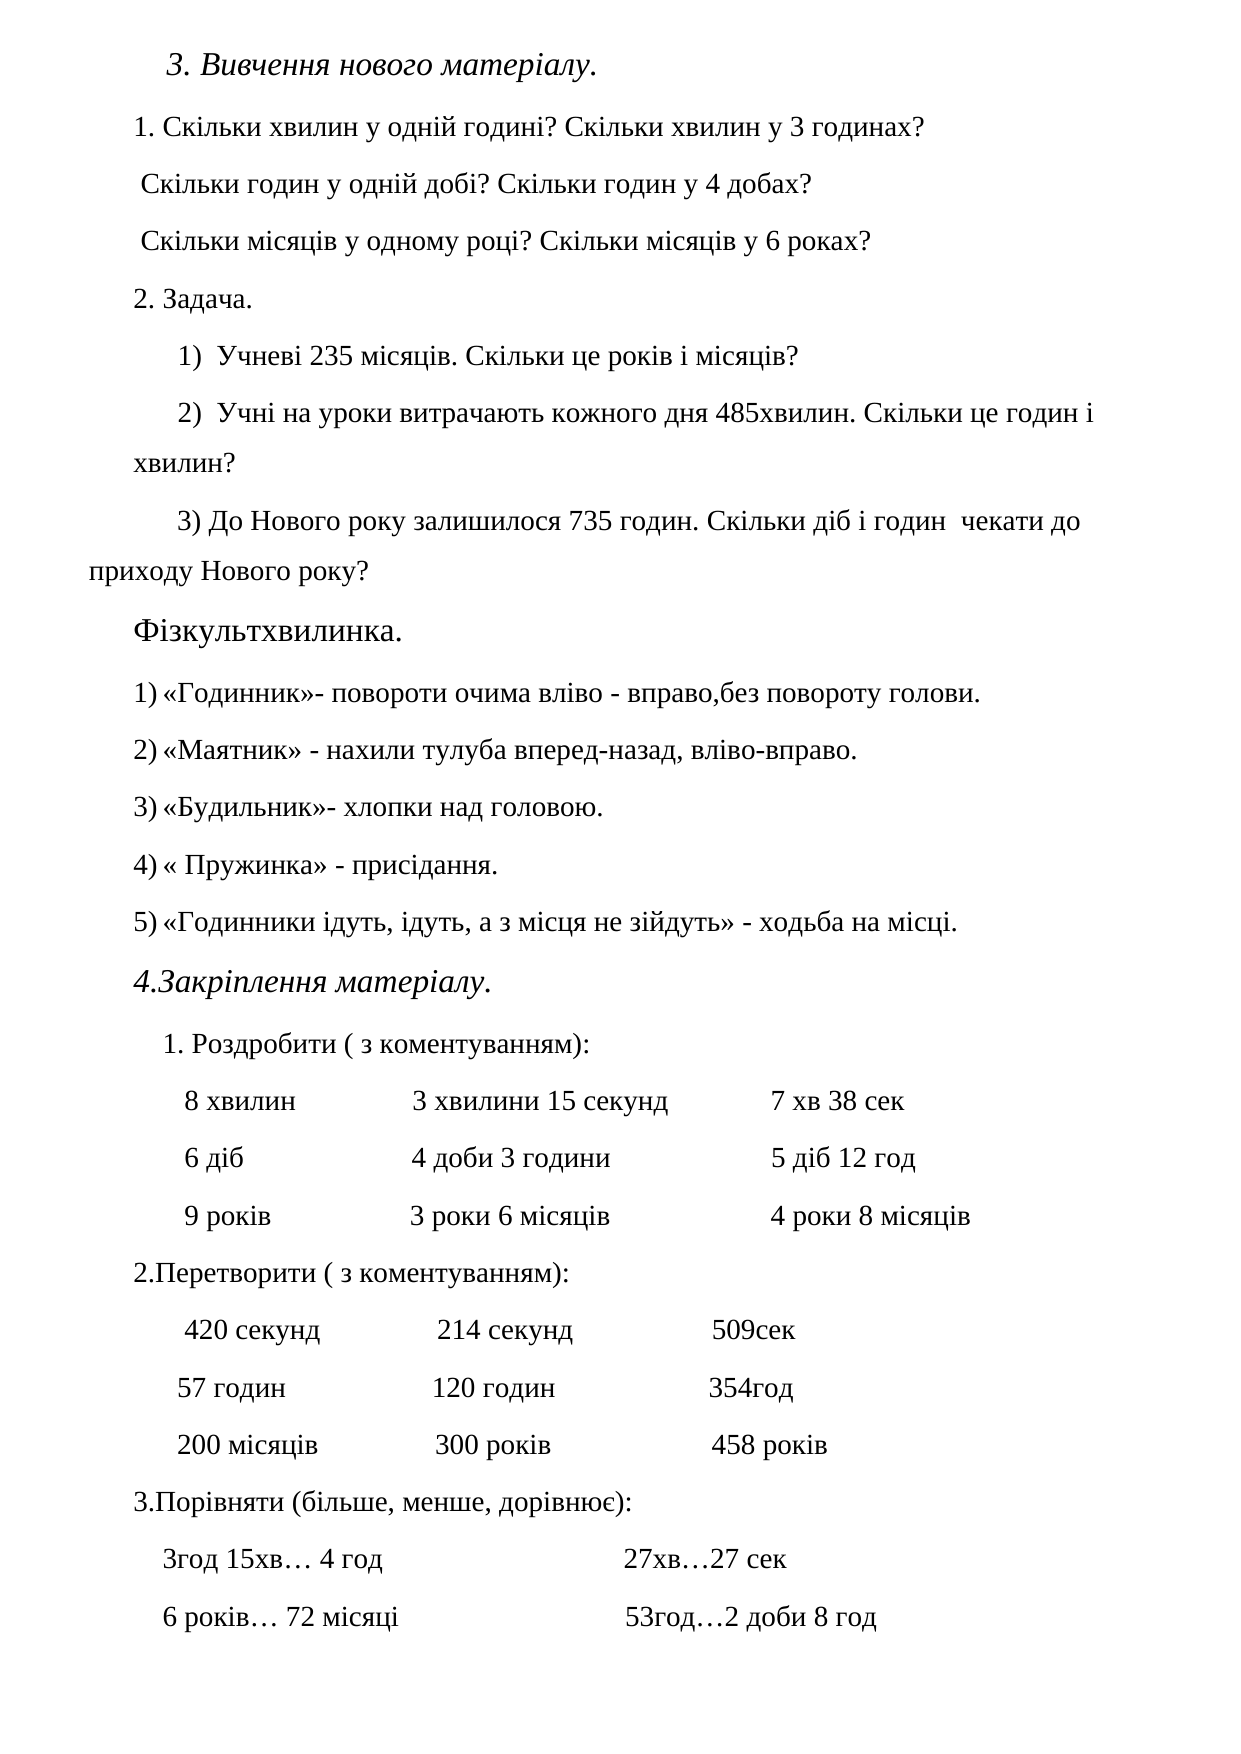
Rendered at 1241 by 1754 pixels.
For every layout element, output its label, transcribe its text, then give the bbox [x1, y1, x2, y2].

list «Будильник»- хлопки над головою. [89, 789, 1181, 823]
list « Пружинка» - присідання. [89, 847, 1181, 880]
text 1. Роздробити ( з коментуванням): [89, 1026, 1181, 1059]
text 2) Учні на уроки витрачають кожного дня 485хвилин. Скільки це годин і хвилин? [133, 395, 1181, 479]
list «Маятник» - нахили тулуба вперед-назад, вліво-вправо. [89, 732, 1181, 766]
text 200 місяців 300 років 458 років [89, 1427, 1181, 1461]
text 420 секунд 214 секунд 509сек [89, 1312, 1181, 1346]
text 3) До Нового року залишилося 735 годин. Скільки діб і годин чекати до приходу Нового року? [89, 503, 1181, 587]
text 3. Вивчення нового матеріалу. [89, 44, 1181, 83]
text 6 років… 72 місяці 53год…2 доби 8 год [89, 1599, 1181, 1632]
text 9 років 3 роки 6 місяців 4 роки 8 місяців [89, 1198, 1181, 1231]
text 6 діб 4 доби 3 години 5 діб 12 год [89, 1141, 1181, 1174]
list Задача. [89, 281, 1181, 314]
text 1) Учневі 235 місяців. Скільки це років і місяців? [133, 338, 1181, 372]
text 4.Закріплення матеріалу. [89, 961, 1181, 1000]
text 8 хвилин 3 хвилини 15 секунд 7 хв 38 сек [89, 1083, 1181, 1117]
text Фізкультхвилинка. [89, 611, 1181, 649]
text 2.Перетворити ( з коментуванням): [89, 1255, 1181, 1289]
text Скільки місяців у одному році? Скільки місяців у 6 роках? [89, 223, 1181, 257]
list «Годинники ідуть, ідуть, а з місця не зійдуть» - ходьба на місці. [89, 904, 1181, 938]
text 57 годин 120 годин 354год [89, 1370, 1181, 1403]
list «Годинник»- повороти очима вліво - вправо,без повороту голови. [89, 675, 1181, 708]
text 3год 15хв… 4 год 27хв…27 сек [89, 1542, 1181, 1575]
text 1. Скільки хвилин у одній годині? Скільки хвилин у 3 годинах? [89, 109, 1181, 142]
text 3.Порівняти (більше, менше, дорівнює): [89, 1484, 1181, 1518]
text Скільки годин у одній добі? Скільки годин у 4 добах? [89, 166, 1181, 200]
